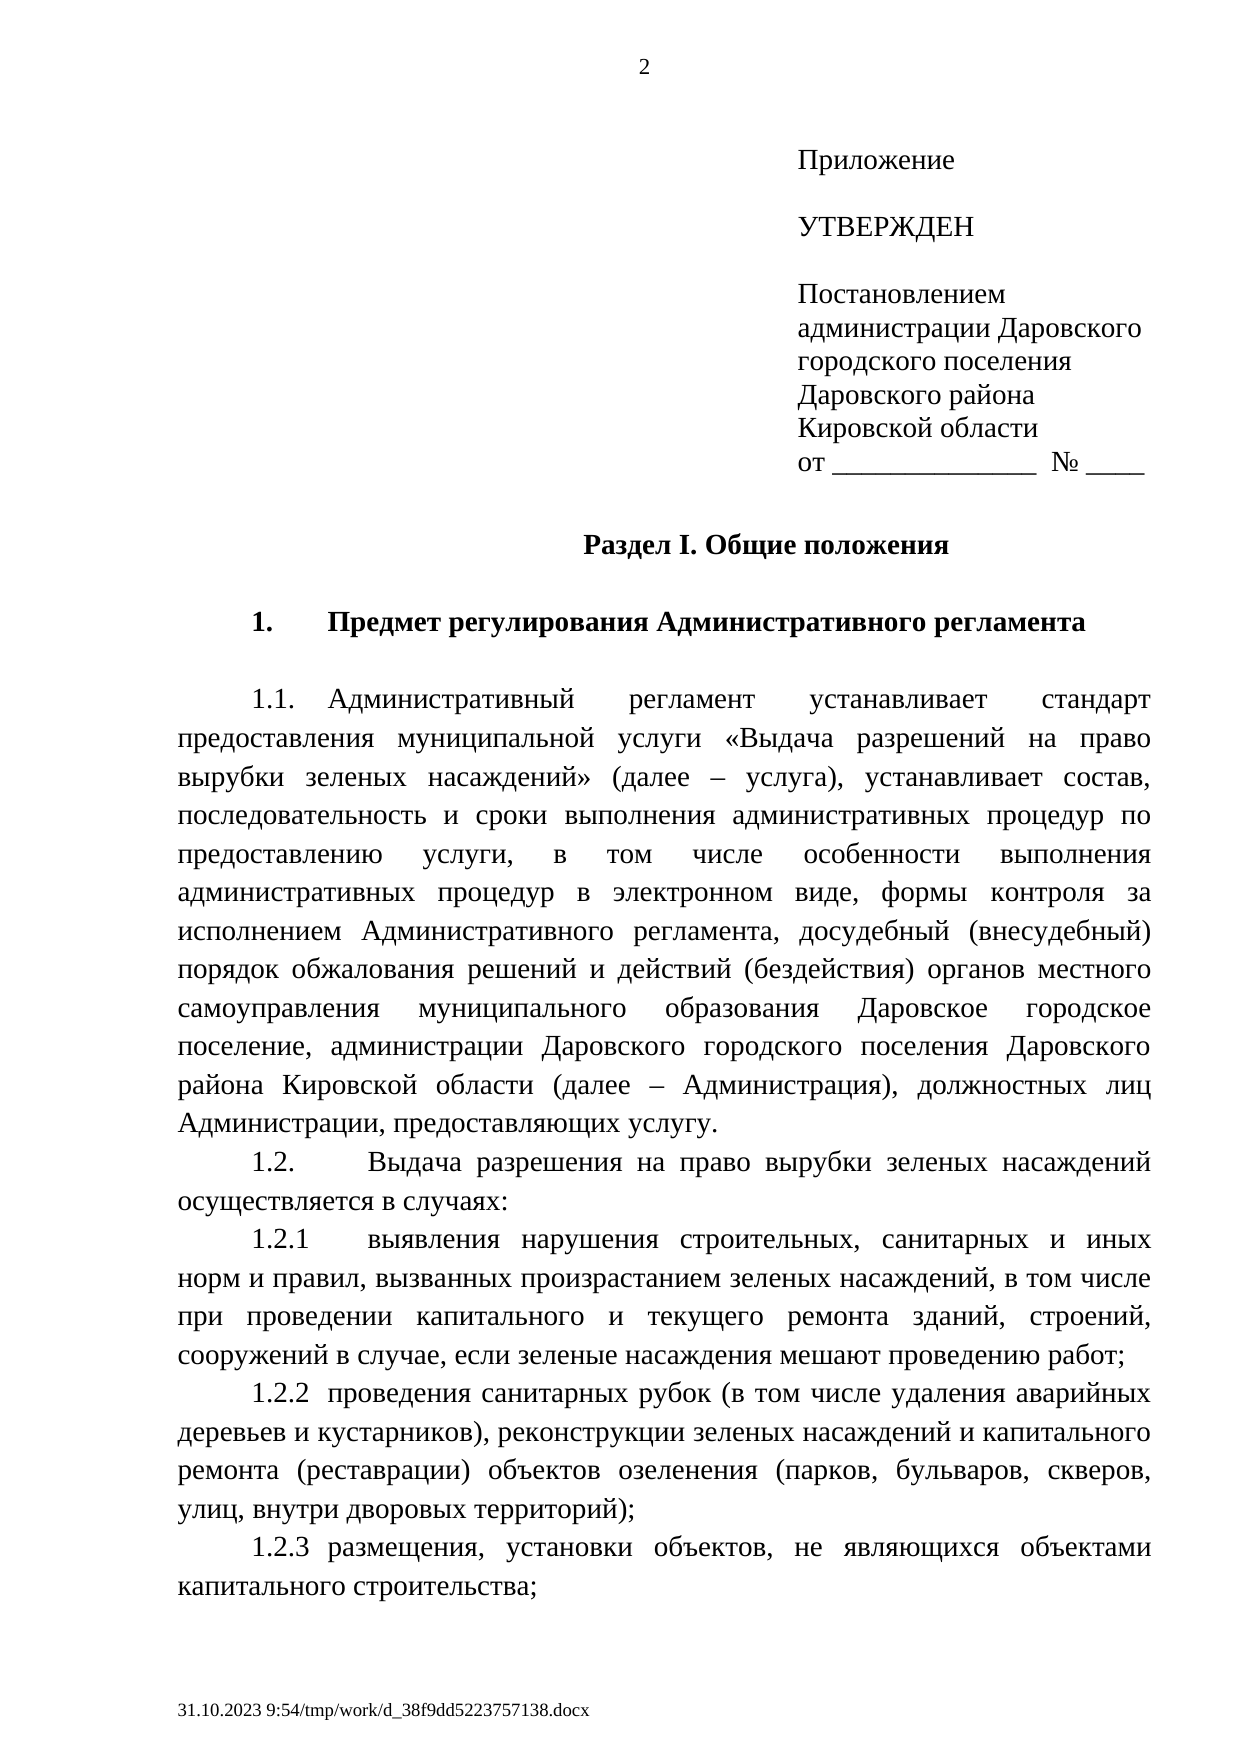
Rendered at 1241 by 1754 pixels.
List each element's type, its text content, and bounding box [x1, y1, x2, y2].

text от ______________ № ____ [797, 444, 1152, 478]
text Постановлением [797, 276, 1152, 310]
text УТВЕРЖДЕН [797, 209, 1152, 243]
subtitle Раздел I. Общие положения [583, 527, 1152, 561]
text Даровского района [797, 377, 1152, 411]
list Административный регламент устанавливает стандарт предоставления муниципальной услуги «Выдача разрешений на право вырубки зеленых насаждений» (далее – услуга), устанавливает состав, последовательность и сроки выполнения административных процедур по предоставлению услуги, в том числе особенности выполнения административных процедур в электронном виде, формы контроля за исполнением Административного регламента, досудебный (внесудебный) порядок обжалования решений и действий (бездействия) органов местного самоуправления муниципального образования Даровское городское поселение, администрации Даровского городского поселения Даровского района Кировской области (далее – Администрация), должностных лиц Администрации, предоставляющих услугу. [177, 682, 1151, 1139]
text Кировской области [797, 411, 1152, 444]
text Приложение [797, 142, 1152, 176]
text городского поселения [797, 343, 1152, 377]
text администрации Даровского [797, 310, 1152, 343]
list выявления нарушения строительных, санитарных и иных норм и правил, вызванных произрастанием зеленых насаждений, в том числе при проведении капитального и текущего ремонта зданий, строений, сооружений в случае, если зеленые насаждения мешают проведению работ; [177, 1221, 1151, 1370]
list проведения санитарных рубок (в том числе удаления аварийных деревьев и кустарников), реконструкции зеленых насаждений и капитального ремонта (реставрации) объектов озеленения (парков, бульваров, скверов, улиц, внутри дворовых территорий); [177, 1375, 1151, 1524]
list размещения, установки объектов, не являющихся объектами капитального строительства; [177, 1529, 1151, 1602]
list Выдача разрешения на право вырубки зеленых насаждений осуществляется в случаях: [177, 1144, 1151, 1216]
list Предмет регулирования Административного регламента [177, 604, 1152, 638]
